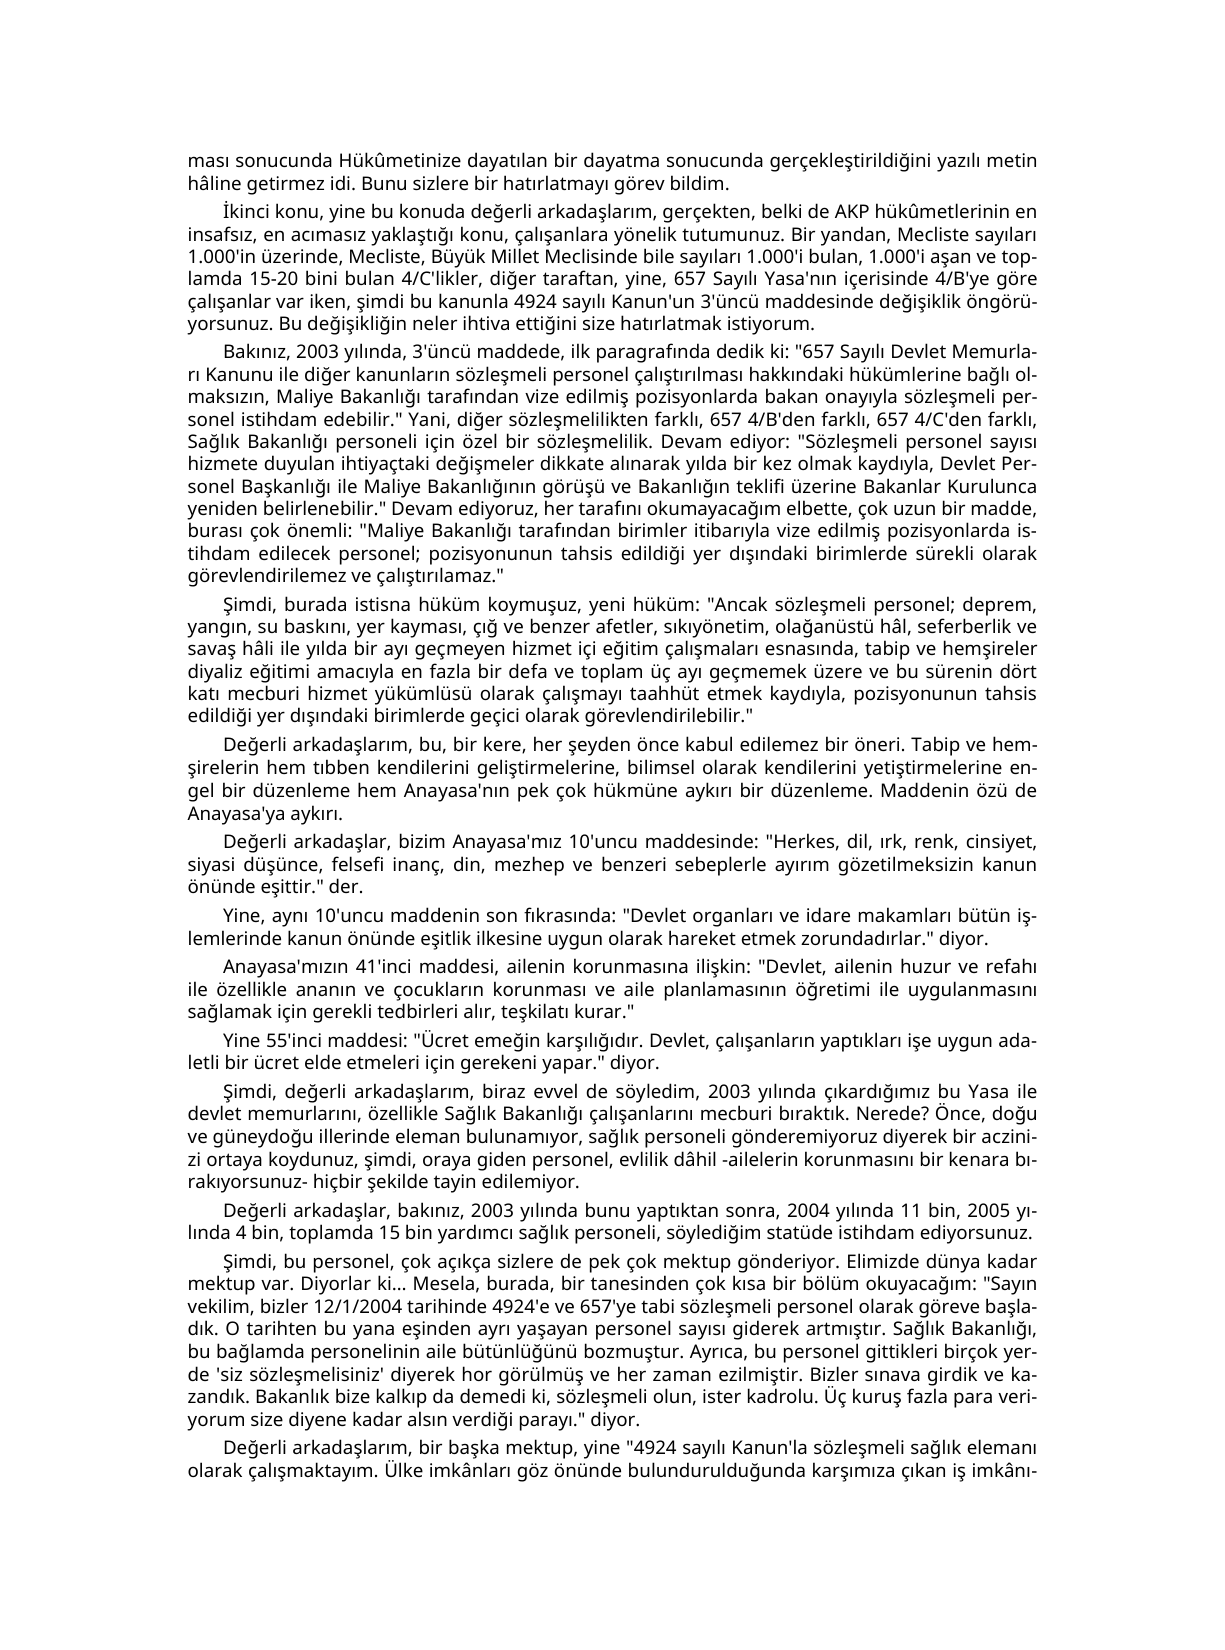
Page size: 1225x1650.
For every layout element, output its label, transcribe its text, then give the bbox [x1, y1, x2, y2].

text İkinci konu, yine bu konuda değerli arkadaşlarım, gerçekten, belki de AKP hükûmetlerinin en insafsız, en acımasız yaklaştığı konu, çalışanlara yönelik tutumunuz. Bir yandan, Mecliste sayıları 1.000'in üzerinde, Mecliste, Büyük Millet Meclisinde bile sayıları 1.000'i bulan, 1.000'i aşan ve toplamda 15-20 bini bulan 4/C'likler, diğer taraftan, yine, 657 Sayılı Yasa'nın içerisinde 4/B'ye göre çalışanlar var iken, şimdi bu kanunla 4924 sayılı Kanun'un 3'üncü maddesinde değişiklik öngörüyorsunuz. Bu değişikliğin neler ihtiva ettiğini size hatırlatmak istiyorum. [187, 201, 1037, 335]
text Değerli arkadaşlar, bizim Anayasa'mız 10'uncu maddesinde: "Herkes, dil, ırk, renk, cinsiyet, siyasi düşünce, felsefi inanç, din, mezhep ve benzeri sebeplerle ayırım gözetilmeksizin kanun önünde eşittir." der. [187, 831, 1037, 898]
text Şimdi, değerli arkadaşlarım, biraz evvel de söyledim, 2003 yılında çıkardığımız bu Yasa ile devlet memurlarını, özellikle Sağlık Bakanlığı çalışanlarını mecburi bıraktık. Nerede? Önce, doğu ve güneydoğu illerinde eleman bulunamıyor, sağlık personeli gönderemiyoruz diyerek bir aczinizi ortaya koydunuz, şimdi, oraya giden personel, evlilik dâhil -ailelerin korunmasını bir kenara bırakıyorsunuz- hiçbir şekilde tayin edilemiyor. [187, 1080, 1037, 1193]
text Şimdi, bu personel, çok açıkça sizlere de pek çok mektup gönderiyor. Elimizde dünya kadar mektup var. Diyorlar ki… Mesela, burada, bir tanesinden çok kısa bir bölüm okuyacağım: "Sayın vekilim, bizler 12/1/2004 tarihinde 4924'e ve 657'ye tabi sözleşmeli personel olarak göreve başladık. O tarihten bu yana eşinden ayrı yaşayan personel sayısı giderek artmıştır. Sağlık Bakanlığı, bu bağlamda personelinin aile bütünlüğünü bozmuştur. Ayrıca, bu personel gittikleri birçok yerde 'siz sözleşmelisiniz' diyerek hor görülmüş ve her zaman ezilmiştir. Bizler sınava girdik ve kazandık. Bakanlık bize kalkıp da demedi ki, sözleşmeli olun, ister kadrolu. Üç kuruş fazla para veriyorum size diyene kadar alsın verdiği parayı." diyor. [187, 1250, 1037, 1431]
text Şimdi, burada istisna hüküm koymuşuz, yeni hüküm: "Ancak sözleşmeli personel; deprem, yangın, su baskını, yer kayması, çığ ve benzer afetler, sıkıyönetim, olağanüstü hâl, seferberlik ve savaş hâli ile yılda bir ayı geçmeyen hizmet içi eğitim çalışmaları esnasında, tabip ve hemşireler diyaliz eğitimi amacıyla en fazla bir defa ve toplam üç ayı geçmemek üzere ve bu sürenin dört katı mecburi hizmet yükümlüsü olarak çalışmayı taahhüt etmek kaydıyla, pozisyonunun tahsis edildiği yer dışındaki birimlerde geçici olarak görevlendirilebilir." [187, 593, 1037, 727]
text Yine, aynı 10'uncu maddenin son fıkrasında: "Devlet organları ve idare makamları bütün işlemlerinde kanun önünde eşitlik ilkesine uygun olarak hareket etmek zorundadırlar." diyor. [187, 904, 1037, 949]
text Anayasa'mızın 41'inci maddesi, ailenin korunmasına ilişkin: "Devlet, ailenin huzur ve refahı ile özellikle ananın ve çocukların korunması ve aile planlamasının öğretimi ile uygulanmasını sağlamak için gerekli tedbirleri alır, teşkilatı kurar." [187, 955, 1037, 1023]
text Bakınız, 2003 yılında, 3'üncü maddede, ilk paragrafında dedik ki: "657 Sayılı Devlet Memurları Kanunu ile diğer kanunların sözleşmeli personel çalıştırılması hakkındaki hükümlerine bağlı olmaksızın, Maliye Bakanlığı tarafından vize edilmiş pozisyonlarda bakan onayıyla sözleşmeli personel istihdam edebilir." Yani, diğer sözleşmelilikten farklı, 657 4/B'den farklı, 657 4/C'den farklı, Sağlık Bakanlığı personeli için özel bir sözleşmelilik. Devam ediyor: "Sözleşmeli personel sayısı hizmete duyulan ihtiyaçtaki değişmeler dikkate alınarak yılda bir kez olmak kaydıyla, Devlet Personel Başkanlığı ile Maliye Bakanlığının görüşü ve Bakanlığın teklifi üzerine Bakanlar Kurulunca yeniden belirlenebilir." Devam ediyoruz, her tarafını okumayacağım elbette, çok uzun bir madde, burası çok önemli: "Maliye Bakanlığı tarafından birimler itibarıyla vize edilmiş pozisyonlarda istihdam edilecek personel; pozisyonunun tahsis edildiği yer dışındaki birimlerde sürekli olarak görevlendirilemez ve çalıştırılamaz." [187, 341, 1037, 587]
text Değerli arkadaşlar, bakınız, 2003 yılında bunu yaptıktan sonra, 2004 yılında 11 bin, 2005 yılında 4 bin, toplamda 15 bin yardımcı sağlık personeli, söylediğim statüde istihdam ediyorsunuz. [187, 1199, 1037, 1244]
text Değerli arkadaşlarım, bu, bir kere, her şeyden önce kabul edilemez bir öneri. Tabip ve hemşirelerin hem tıbben kendilerini geliştirmelerine, bilimsel olarak kendilerini yetiştirmelerine engel bir düzenleme hem Anayasa'nın pek çok hükmüne aykırı bir düzenleme. Maddenin özü de Anayasa'ya aykırı. [187, 733, 1037, 825]
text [187, 1437, 1037, 1482]
text Yine 55'inci maddesi: "Ücret emeğin karşılığıdır. Devlet, çalışanların yaptıkları işe uygun adaletli bir ücret elde etmeleri için gerekeni yapar." diyor. [187, 1029, 1037, 1074]
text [187, 150, 1037, 195]
